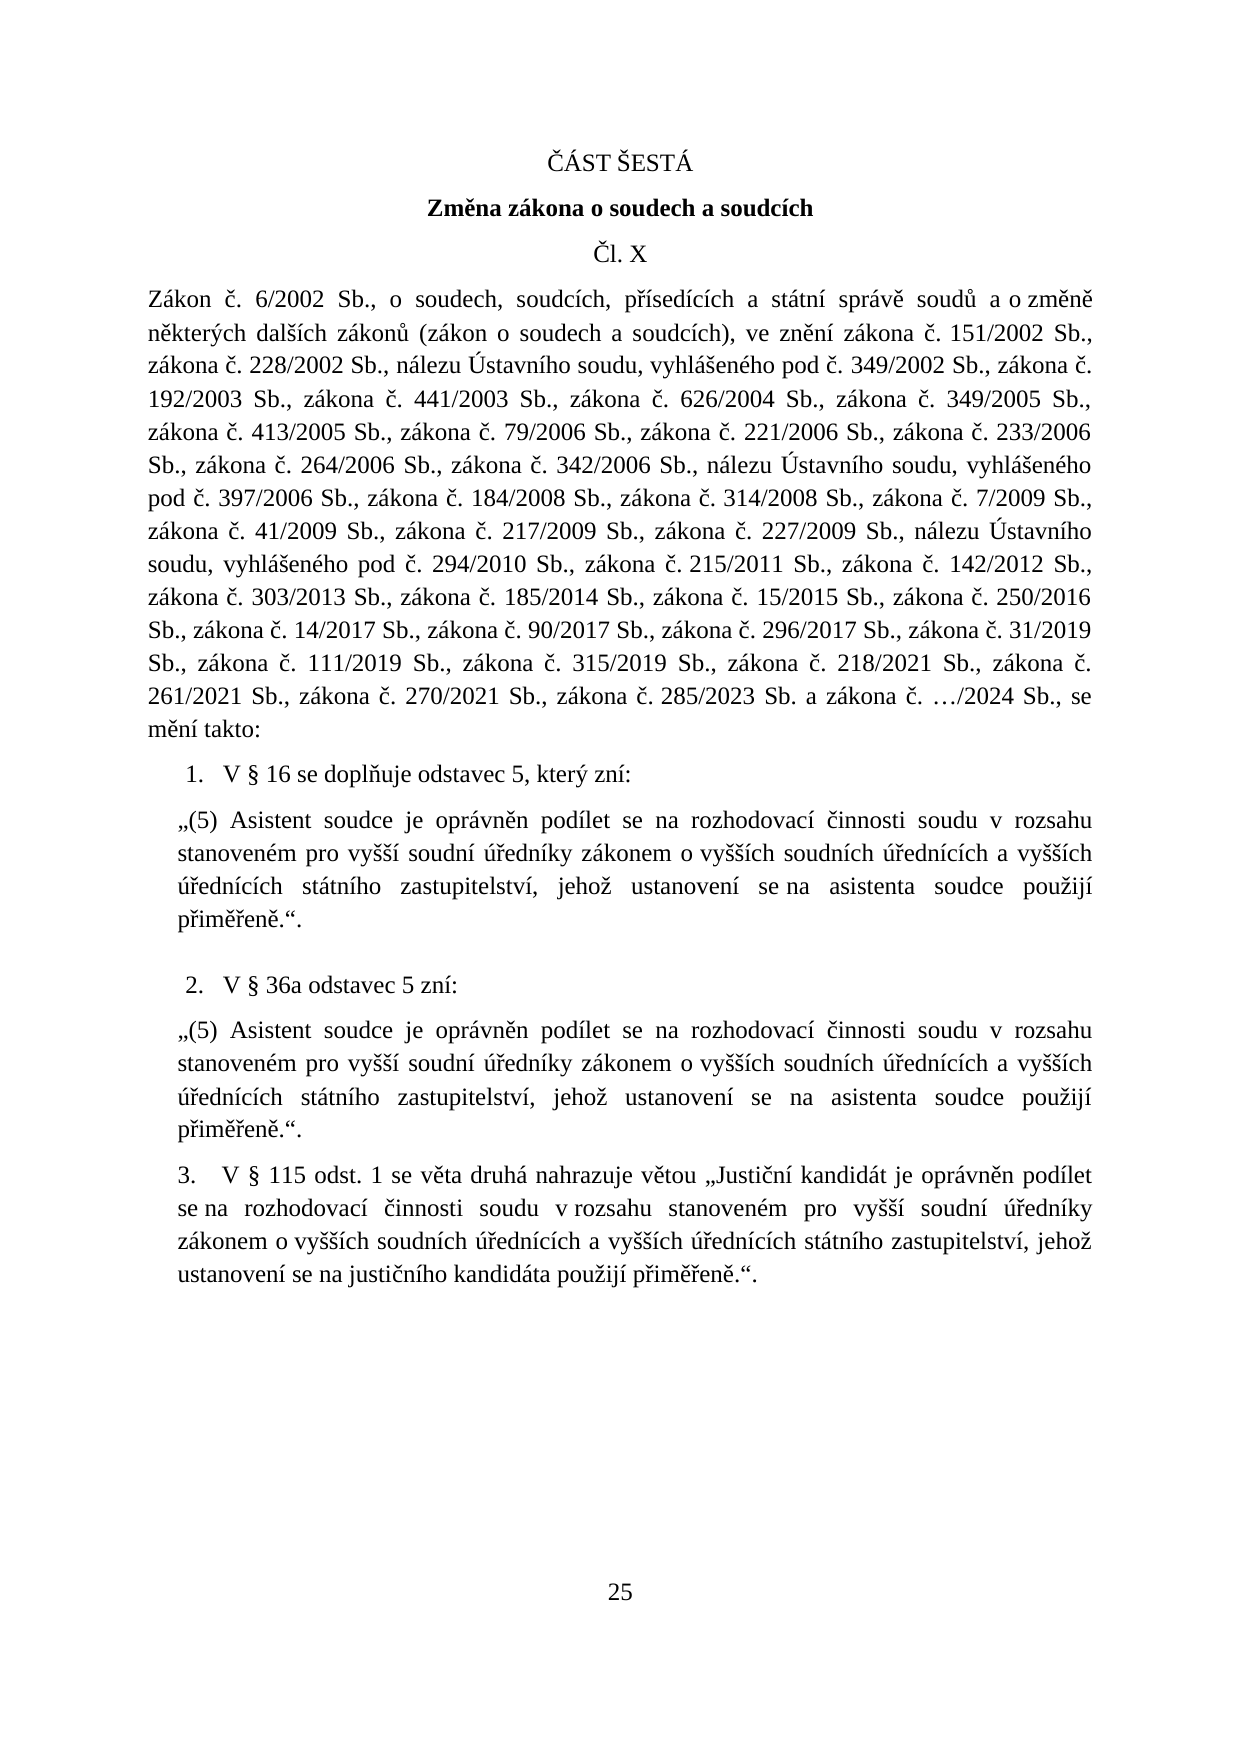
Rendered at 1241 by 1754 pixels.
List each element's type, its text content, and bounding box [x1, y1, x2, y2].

subtitle Změna zákona o soudech a soudcích [148, 193, 1093, 222]
text „(5) Asistent soudce je oprávněn podílet se na rozhodovací činnosti soudu v rozsahu stanoveném pro vyšší soudní úředníky zákonem o vyšších soudních úřednících a vyšších úřednících státního zastupitelství, jehož ustanovení se na asistenta soudce použijí přiměřeně.“. [177, 805, 1093, 933]
list V § 115 odst. 1 se věta druhá nahrazuje větou „Justiční kandidát je oprávněn podílet se na rozhodovací činnosti soudu v rozsahu stanoveném pro vyšší soudní úředníky zákonem o vyšších soudních úřednících a vyšších úřednících státního zastupitelství, jehož ustanovení se na justičního kandidáta použijí přiměřeně.“. [177, 1160, 1093, 1288]
list V § 16 se doplňuje odstavec 5, který zní: [185, 759, 1093, 788]
text Zákon č. 6/2002 Sb., o soudech, soudcích, přísedících a státní správě soudů a o změně některých dalších zákonů (zákon o soudech a soudcích), ve znění zákona č. 151/2002 Sb., zákona č. 228/2002 Sb., nálezu Ústavního soudu, vyhlášeného pod č. 349/2002 Sb., zákona č. 192/2003 Sb., zákona č. 441/2003 Sb., zákona č. 626/2004 Sb., zákona č. 349/2005 Sb., zákona č. 413/2005 Sb., zákona č. 79/2006 Sb., zákona č. 221/2006 Sb., zákona č. 233/2006 Sb., zákona č. 264/2006 Sb., zákona č. 342/2006 Sb., nálezu Ústavního soudu, vyhlášeného pod č. 397/2006 Sb., zákona č. 184/2008 Sb., zákona č. 314/2008 Sb., zákona č. 7/2009 Sb., zákona č. 41/2009 Sb., zákona č. 217/2009 Sb., zákona č. 227/2009 Sb., nálezu Ústavního soudu, vyhlášeného pod č. 294/2010 Sb., zákona č. 215/2011 Sb., zákona č. 142/2012 Sb., zákona č. 303/2013 Sb., zákona č. 185/2014 Sb., zákona č. 15/2015 Sb., zákona č. 250/2016 Sb., zákona č. 14/2017 Sb., zákona č. 90/2017 Sb., zákona č. 296/2017 Sb., zákona č. 31/2019 Sb., zákona č. 111/2019 Sb., zákona č. 315/2019 Sb., zákona č. 218/2021 Sb., zákona č. 261/2021 Sb., zákona č. 270/2021 Sb., zákona č. 285/2023 Sb. a zákona č. …/2024 Sb., se mění takto: [148, 284, 1093, 743]
text „(5) Asistent soudce je oprávněn podílet se na rozhodovací činnosti soudu v rozsahu stanoveném pro vyšší soudní úředníky zákonem o vyšších soudních úřednících a vyšších úřednících státního zastupitelství, jehož ustanovení se na asistenta soudce použijí přiměřeně.“. [177, 1016, 1093, 1143]
list V § 36a odstavec 5 zní: [185, 970, 1093, 999]
subtitle ČÁST ŠESTÁ [148, 148, 1093, 177]
text Čl. X [148, 239, 1093, 268]
